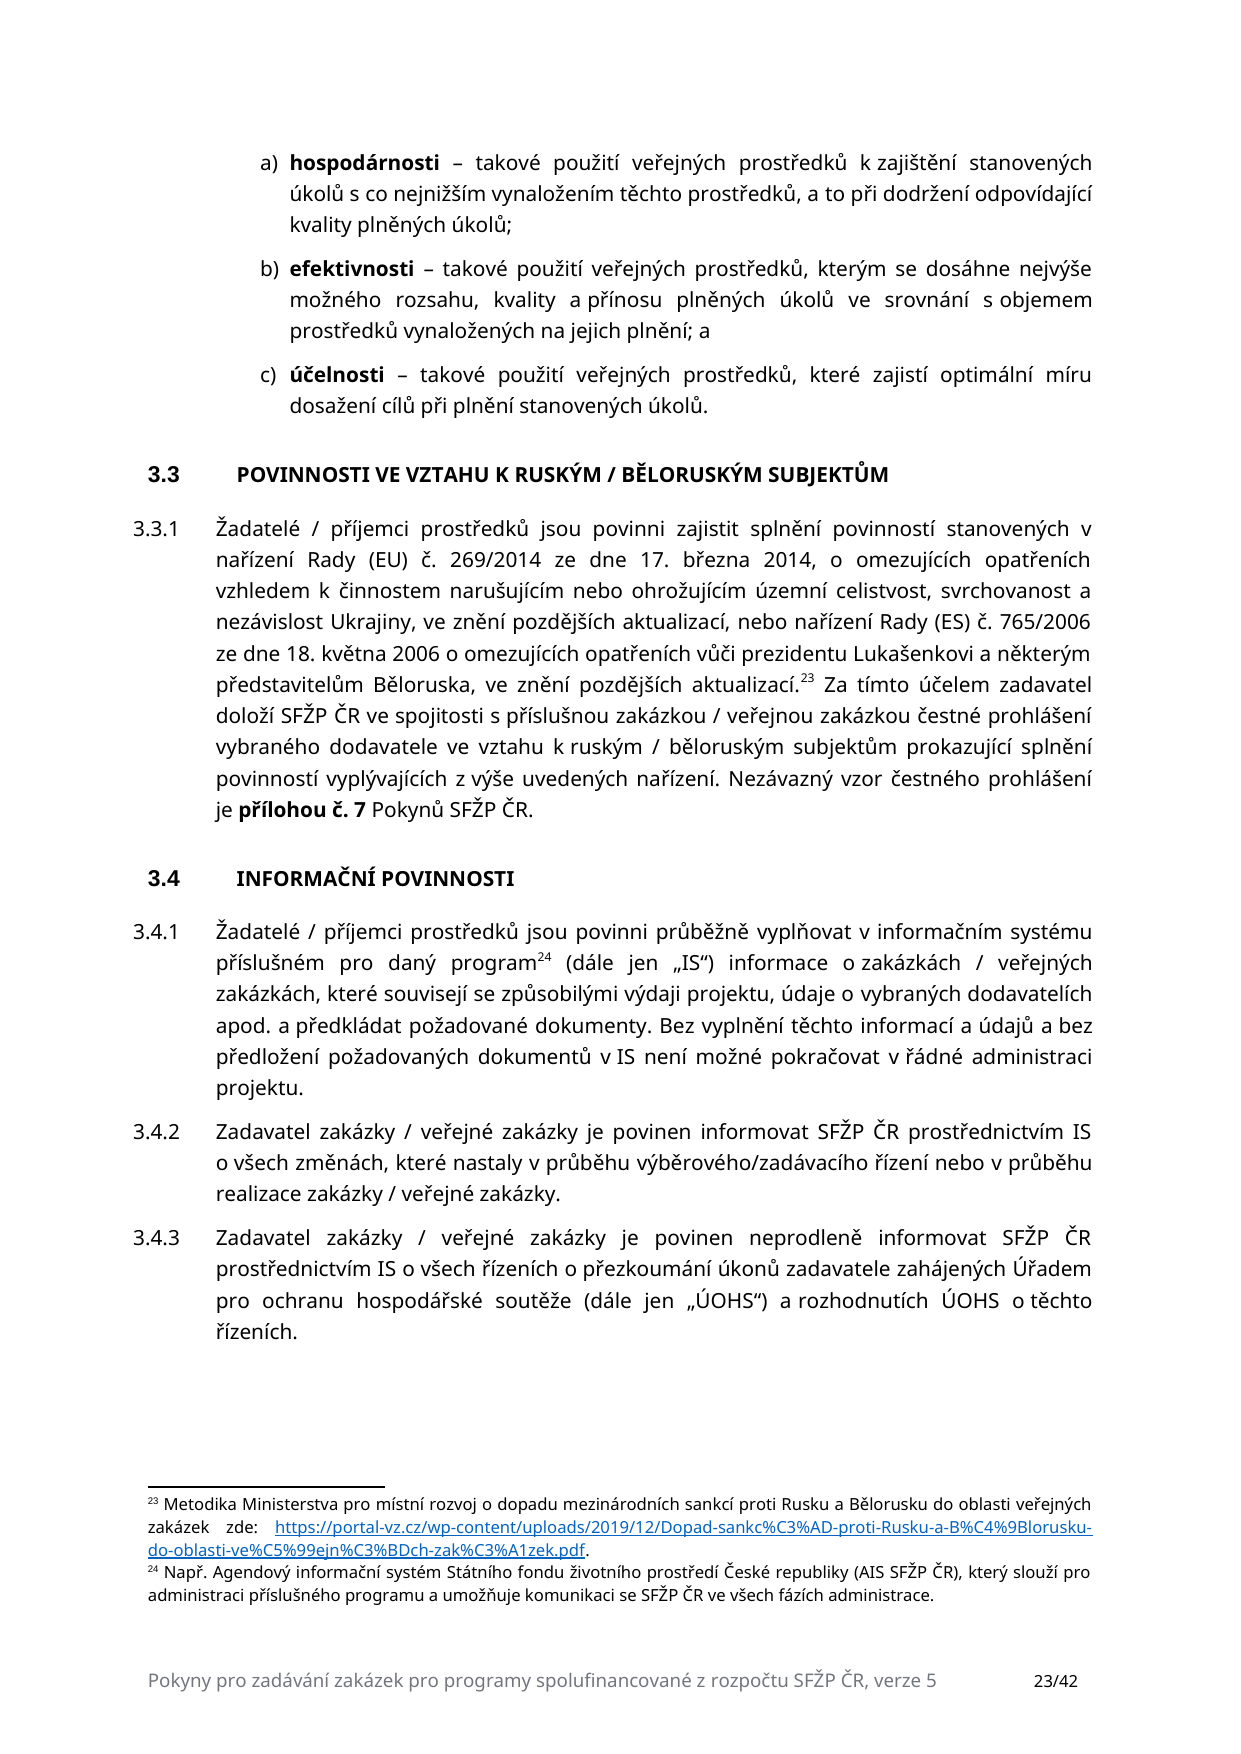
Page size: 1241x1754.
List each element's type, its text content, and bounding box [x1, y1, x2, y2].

list Zadavatel zakázky / veřejné zakázky je povinen neprodleně informovat SFŽP ČR prostřednictvím IS o všech řízeních o přezkoumání úkonů zadavatele zahájených Úřadem pro ochranu hospodářské soutěže (dále jen „ÚOHS“) a rozhodnutích ÚOHS o těchto řízeních. [133, 1223, 1092, 1346]
list hospodárnosti – takové použití veřejných prostředků k zajištění stanovených úkolů s co nejnižším vynaložením těchto prostředků, a to při dodržení odpovídající kvality plněných úkolů; [260, 148, 1092, 239]
list účelnosti – takové použití veřejných prostředků, které zajistí optimální míru dosažení cílů při plnění stanovených úkolů. [260, 360, 1092, 420]
list Žadatelé / příjemci prostředků jsou povinni zajistit splnění povinností stanovených v nařízení Rady (EU) č. 269/2014 ze dne 17. března 2014, o omezujících opatřeních vzhledem k činnostem narušujícím nebo ohrožujícím územní celistvost, svrchovanost a nezávislost Ukrajiny, ve znění pozdějších aktualizací, nebo nařízení Rady (ES) č. 765/2006 ze dne 18. května 2006 o omezujících opatřeních vůči prezidentu Lukašenkovi a některým představitelům Běloruska, ve znění pozdějších aktualizací. Za tímto účelem zadavatel doloží SFŽP ČR ve spojitosti s příslušnou zakázkou / veřejnou zakázkou čestné prohlášení vybraného dodavatele ve vztahu k ruským / běloruským subjektům prokazující splnění povinností vyplývajících z výše uvedených nařízení. Nezávazný vzor čestného prohlášení je přílohou č. 7 Pokynů SFŽP ČR. [133, 514, 1092, 823]
subtitle Informační povinnosti [148, 864, 1092, 892]
list Zadavatel zakázky / veřejné zakázky je povinen informovat SFŽP ČR prostřednictvím IS o všech změnách, které nastaly v průběhu výběrového/zadávacího řízení nebo v průběhu realizace zakázky / veřejné zakázky. [133, 1117, 1092, 1208]
list Žadatelé / příjemci prostředků jsou povinni průběžně vyplňovat v informačním systému příslušném pro daný program (dále jen „IS“) informace o zakázkách / veřejných zakázkách, které souvisejí se způsobilými výdaji projektu, údaje o vybraných dodavatelích apod. a předkládat požadované dokumenty. Bez vyplnění těchto informací a údajů a bez předložení požadovaných dokumentů v IS není možné pokračovat v řádné administraci projektu. [133, 917, 1092, 1102]
list efektivnosti – takové použití veřejných prostředků, kterým se dosáhne nejvýše možného rozsahu, kvality a přínosu plněných úkolů ve srovnání s objemem prostředků vynaložených na jejich plnění; a [260, 254, 1092, 345]
subtitle Povinnosti ve vztahu k ruským / běloruským subjektům [148, 460, 1092, 489]
